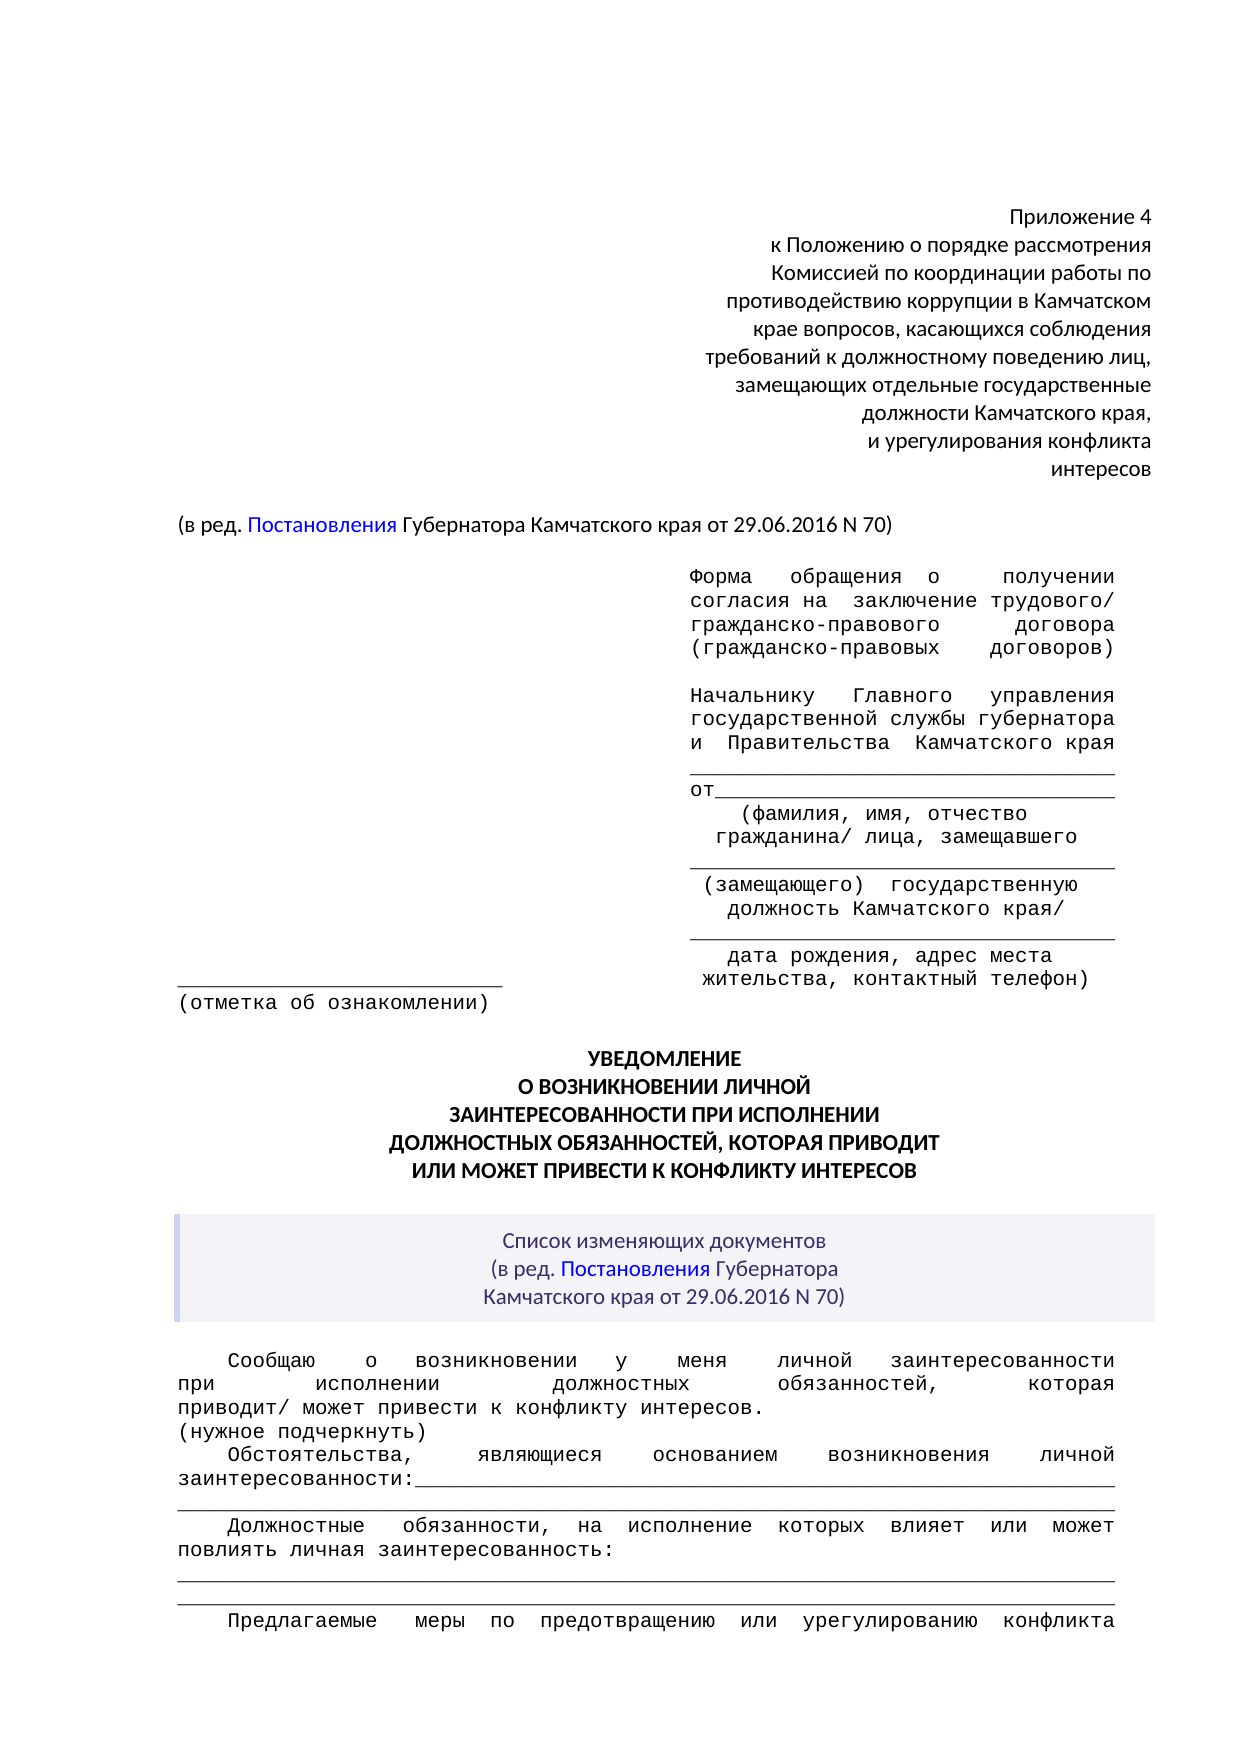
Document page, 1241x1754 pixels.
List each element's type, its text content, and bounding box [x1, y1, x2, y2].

text гражданско-правового договора [177, 614, 1152, 637]
text противодействию коррупции в Камчатском [177, 286, 1152, 314]
text (нужное подчеркнуть) [177, 1421, 1152, 1444]
text к Положению о порядке рассмотрения [177, 230, 1152, 258]
table_header Список изменяющих документов (в ред. Постановления Губернатора Камчатского края от 29.06.2016 N 70) [180, 1214, 1149, 1322]
text согласия на заключение трудового/ [177, 590, 1152, 614]
text заинтересованности:________________________________________________________ [177, 1468, 1152, 1492]
text (замещающего) государственную [177, 874, 1152, 897]
text ___________________________________________________________________________ [177, 1492, 1152, 1515]
text требований к должностному поведению лиц, [177, 342, 1152, 370]
text интересов [177, 454, 1152, 482]
text __________________________ жительства, контактный телефон) [177, 968, 1152, 992]
text Форма обращения о получении [177, 566, 1152, 590]
text государственной службы губернатора [177, 708, 1152, 732]
text крае вопросов, касающихся соблюдения [177, 314, 1152, 342]
text повлиять личная заинтересованность: [177, 1539, 1152, 1563]
text замещающих отдельные государственные [177, 370, 1152, 398]
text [177, 1563, 1152, 1586]
text гражданина/ лица, замещавшего [177, 827, 1152, 850]
title О ВОЗНИКНОВЕНИИ ЛИЧНОЙ [177, 1072, 1152, 1100]
text должности Камчатского края, [177, 398, 1152, 426]
text __________________________________ [177, 850, 1152, 874]
text и урегулирования конфликта [177, 426, 1152, 454]
title ЗАИНТЕРЕСОВАННОСТИ ПРИ ИСПОЛНЕНИИ [177, 1100, 1152, 1128]
text (отметка об ознакомлении) [177, 992, 1152, 1016]
text дата рождения, адрес места [177, 945, 1152, 968]
text Должностные обязанности, на исполнение которых влияет или может [177, 1515, 1152, 1539]
text Предлагаемые меры по предотвращению или урегулированию конфликта [177, 1610, 1152, 1633]
title ИЛИ МОЖЕТ ПРИВЕСТИ К КОНФЛИКТУ ИНТЕРЕСОВ [177, 1156, 1152, 1184]
text от________________________________ [177, 779, 1152, 803]
title УВЕДОМЛЕНИЕ [177, 1044, 1152, 1072]
text Комиссией по координации работы по [177, 258, 1152, 286]
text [177, 1586, 1152, 1610]
text Обстоятельства, являющиеся основанием возникновения личной [177, 1444, 1152, 1468]
text приводит/ может привести к конфликту интересов. [177, 1397, 1152, 1421]
title ДОЛЖНОСТНЫХ ОБЯЗАННОСТЕЙ, КОТОРАЯ ПРИВОДИТ [177, 1128, 1152, 1156]
text (гражданско-правовых договоров) [177, 637, 1152, 661]
text __________________________________ [177, 756, 1152, 779]
text Сообщаю о возникновении у меня личной заинтересованности [177, 1350, 1152, 1373]
text __________________________________ [177, 921, 1152, 945]
text Приложение 4 [177, 202, 1152, 230]
text (в ред. Постановления Губернатора Камчатского края от 29.06.2016 N 70) [177, 510, 1152, 538]
text при исполнении должностных обязанностей, которая [177, 1373, 1152, 1397]
text Начальнику Главного управления [177, 685, 1152, 708]
text должность Камчатского края/ [177, 897, 1152, 921]
text и Правительства Камчатского края [177, 732, 1152, 756]
text (фамилия, имя, отчество [177, 803, 1152, 827]
